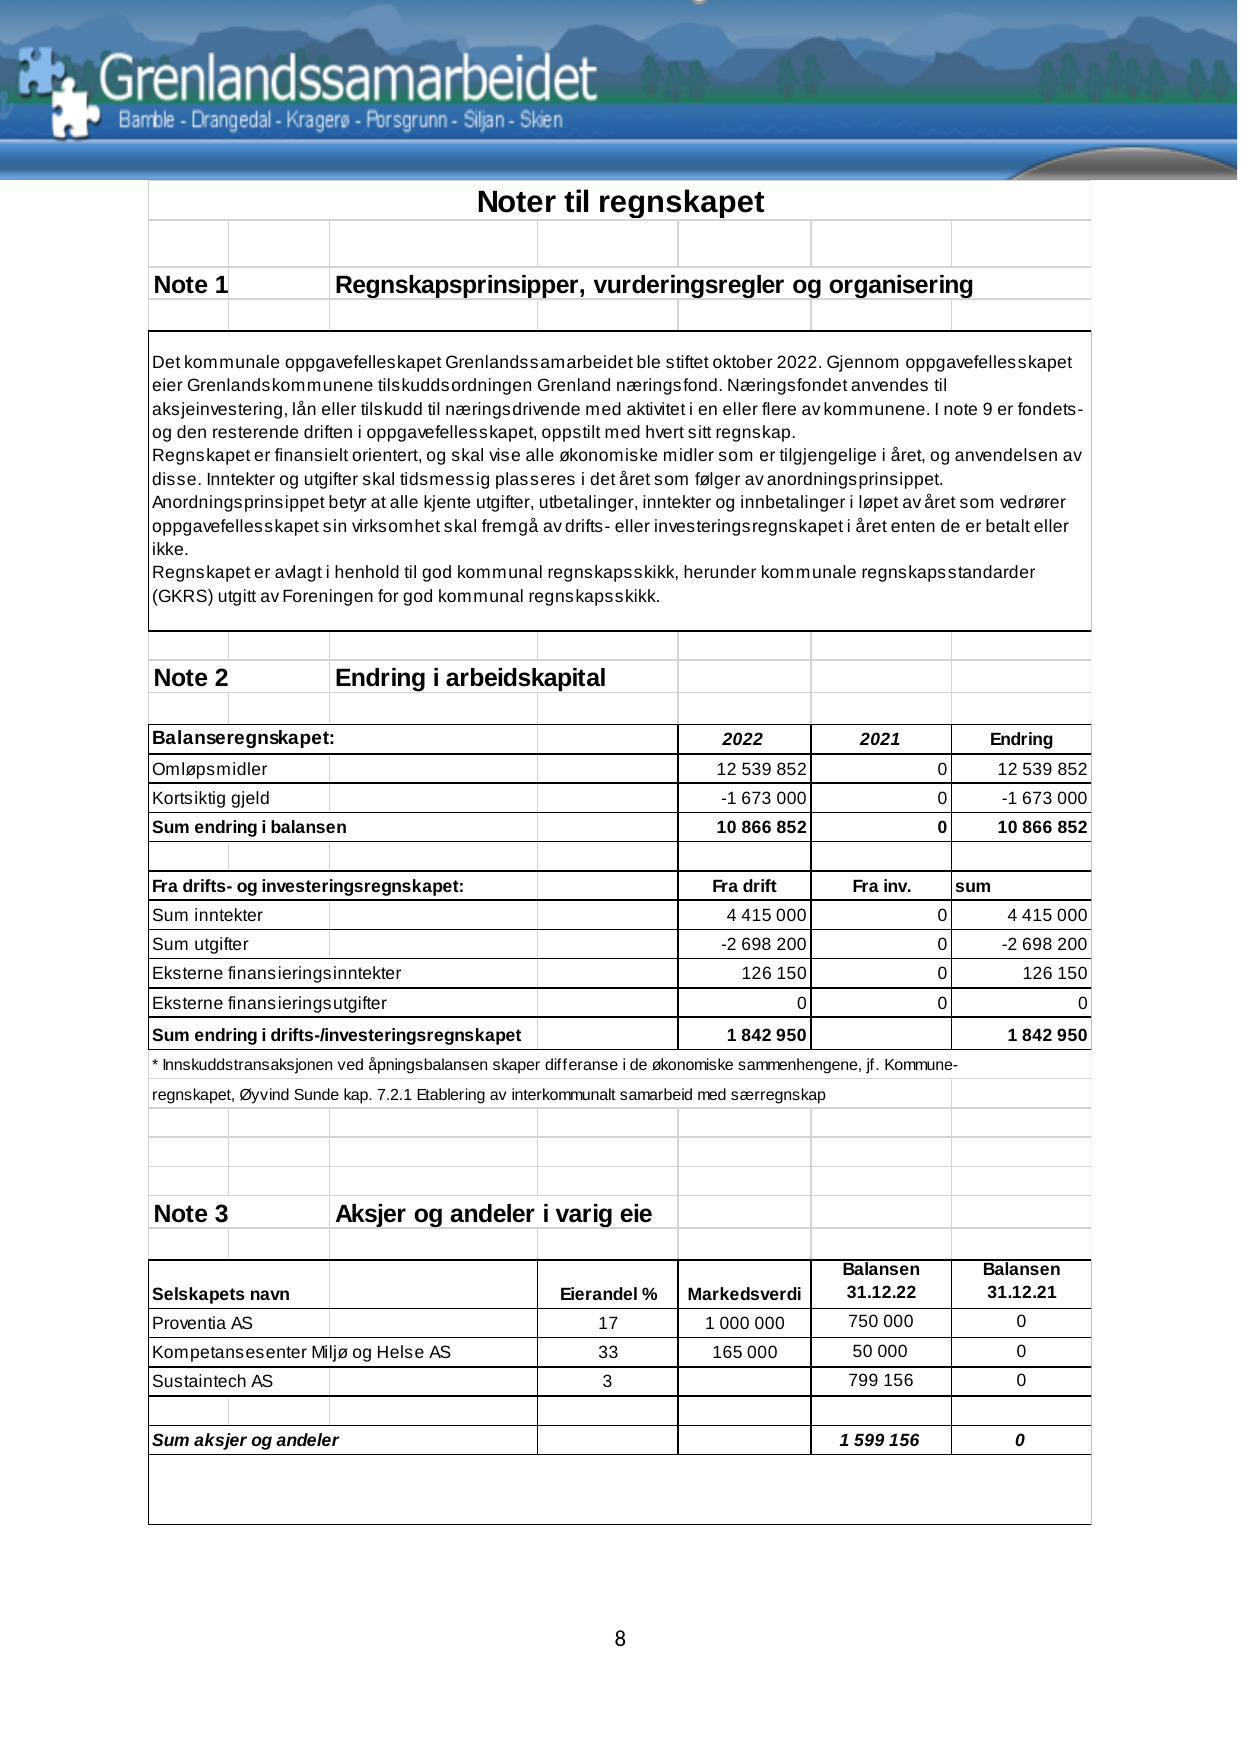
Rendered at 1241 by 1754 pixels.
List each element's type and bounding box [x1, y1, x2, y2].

picture [0, 0, 1236, 180]
